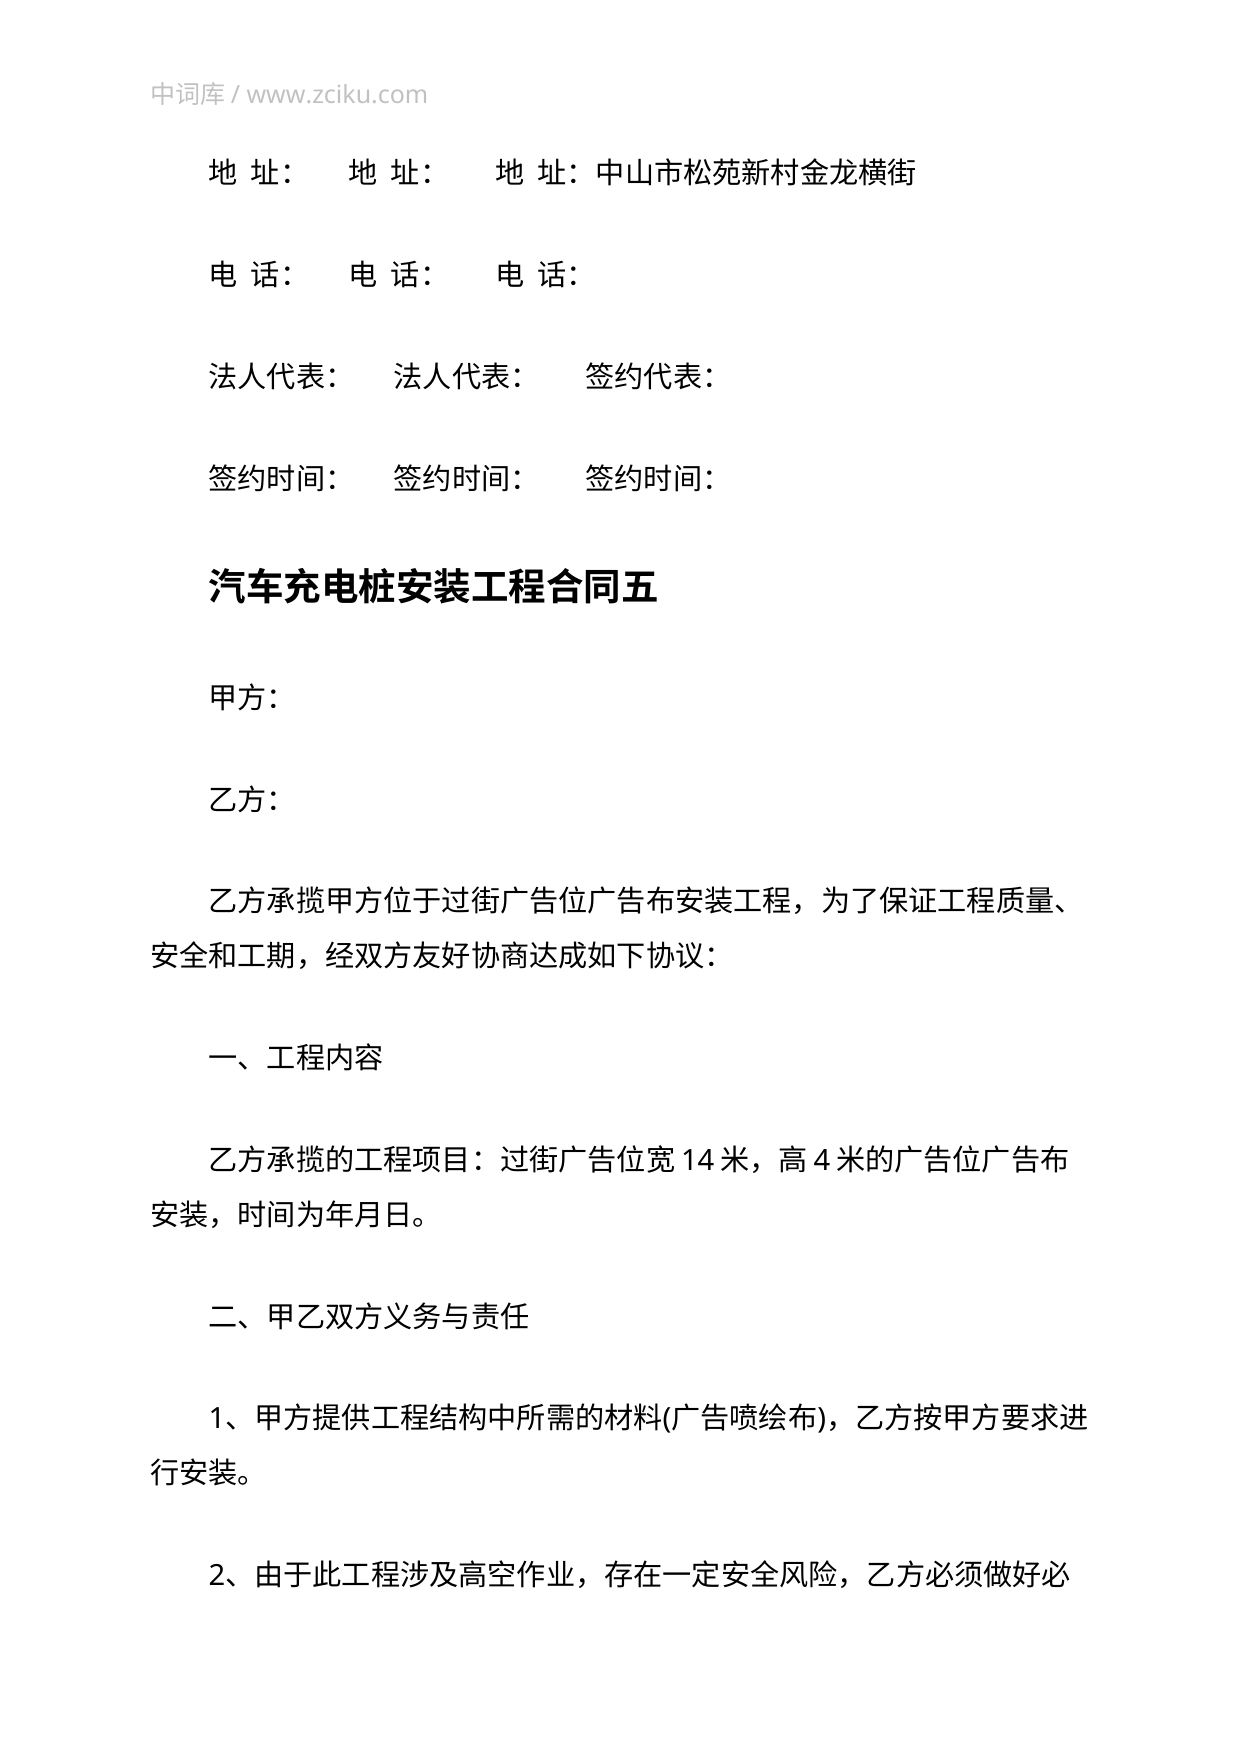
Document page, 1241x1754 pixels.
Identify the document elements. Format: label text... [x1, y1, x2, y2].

text 乙方承揽的工程项目：过街广告位宽14米，高4米的广告位广告布安装，时间为年月日。 [150, 1136, 1090, 1234]
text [150, 1552, 1090, 1594]
text 乙方： [150, 776, 1090, 818]
text 汽车充电桩安装工程合同五 [150, 557, 1090, 611]
text 二、甲乙双方义务与责任 [150, 1293, 1090, 1336]
text 签约时间： 签约时间： 签约时间： [150, 455, 1090, 498]
text 地 址： 地 址： 地 址：中山市松苑新村金龙横街 [150, 150, 1090, 192]
text 1、甲方提供工程结构中所需的材料(广告喷绘布)，乙方按甲方要求进行安装。 [150, 1395, 1090, 1492]
text 电 话： 电 话： 电 话： [150, 252, 1090, 294]
text 乙方承揽甲方位于过街广告位广告布安装工程，为了保证工程质量、安全和工期，经双方友好协商达成如下协议： [150, 878, 1090, 975]
text 甲方： [150, 674, 1090, 717]
text 一、工程内容 [150, 1035, 1090, 1077]
text 法人代表： 法人代表： 签约代表： [150, 353, 1090, 396]
